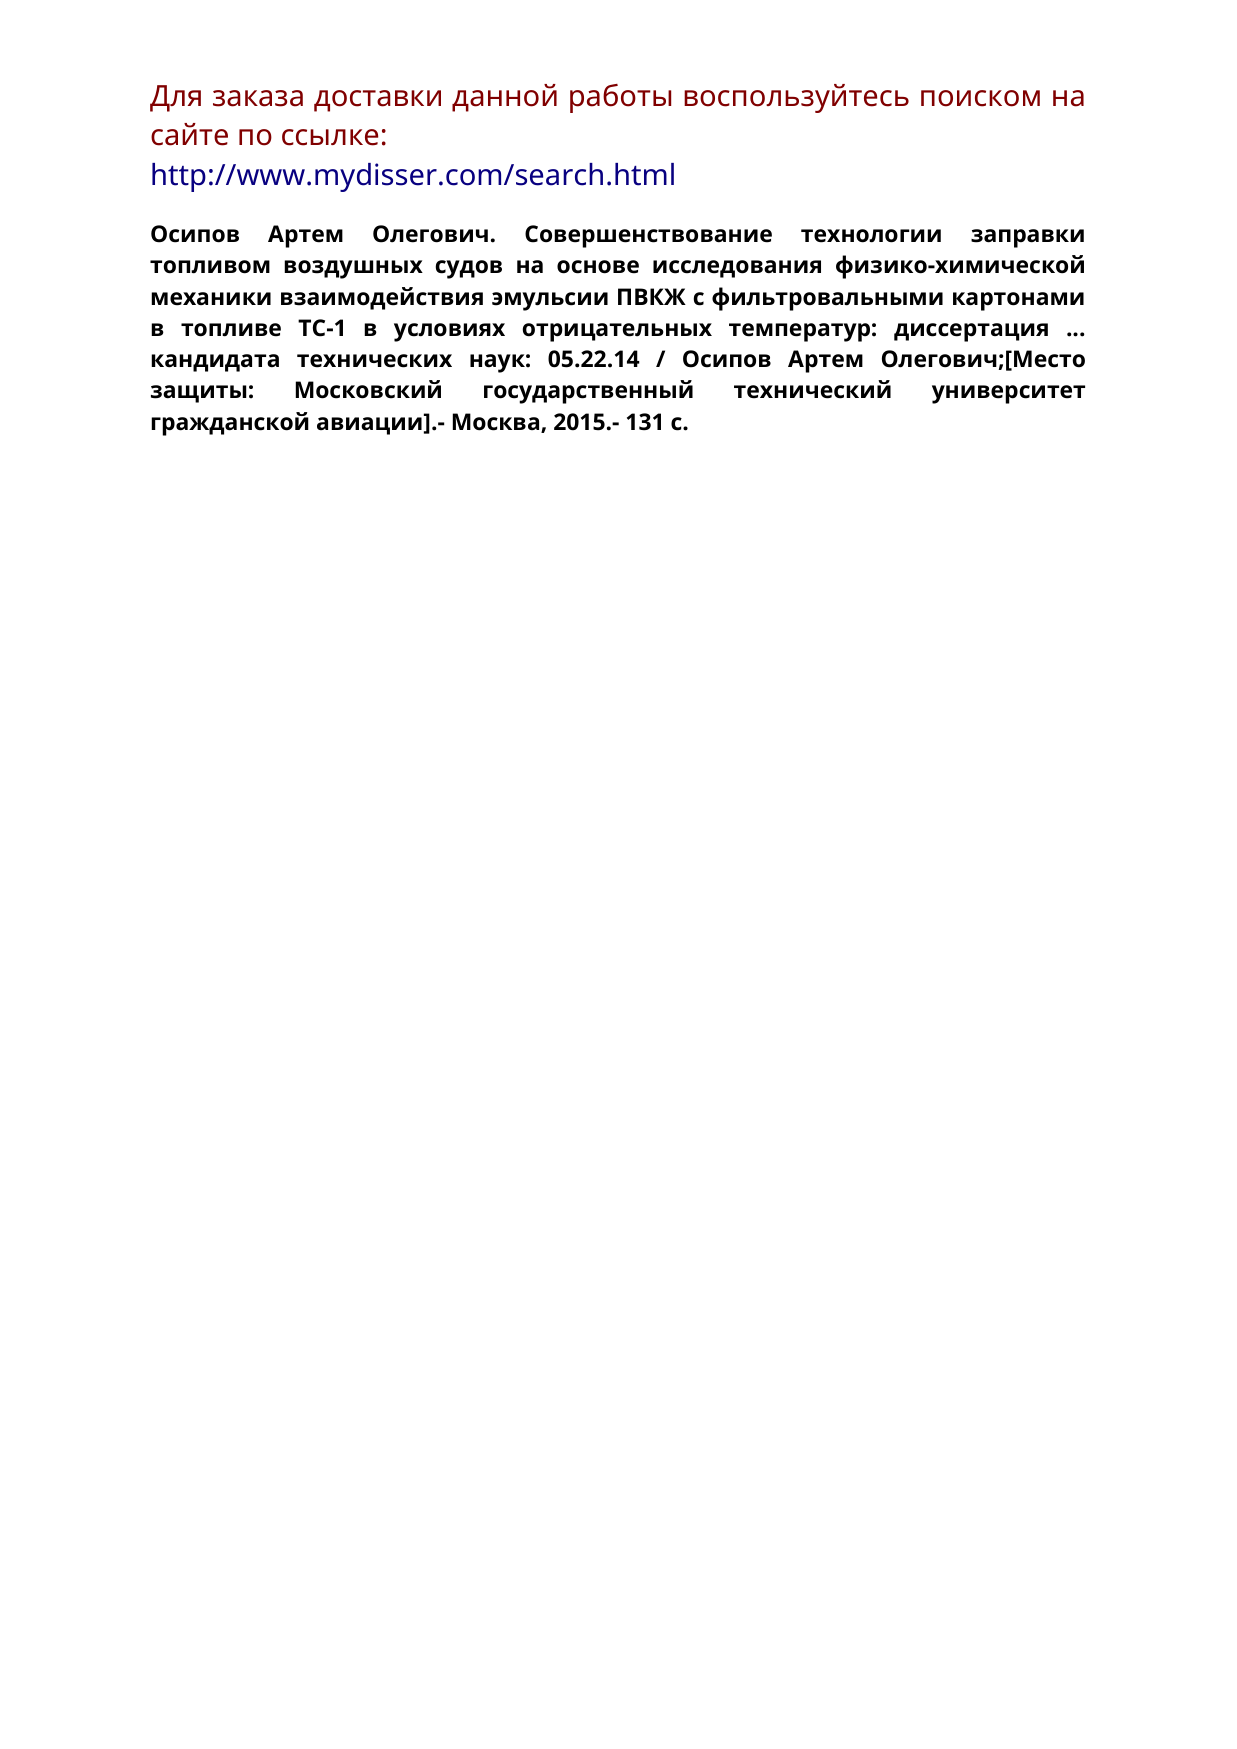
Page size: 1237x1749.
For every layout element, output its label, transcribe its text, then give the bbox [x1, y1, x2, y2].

text Осипов Артем Олегович. Совершенствование технологии заправки топливом воздушных судов на основе исследования физико-химической механики взаимодействия эмульсии ПВКЖ с фильтровальными картонами в топливе ТС-1 в условиях отрицательных температур: диссертация ... кандидата технических наук: 05.22.14 / Осипов Артем Олегович;[Место защиты: Московский государственный технический университет гражданской авиации].- Москва, 2015.- 131 с. [150, 218, 1086, 437]
